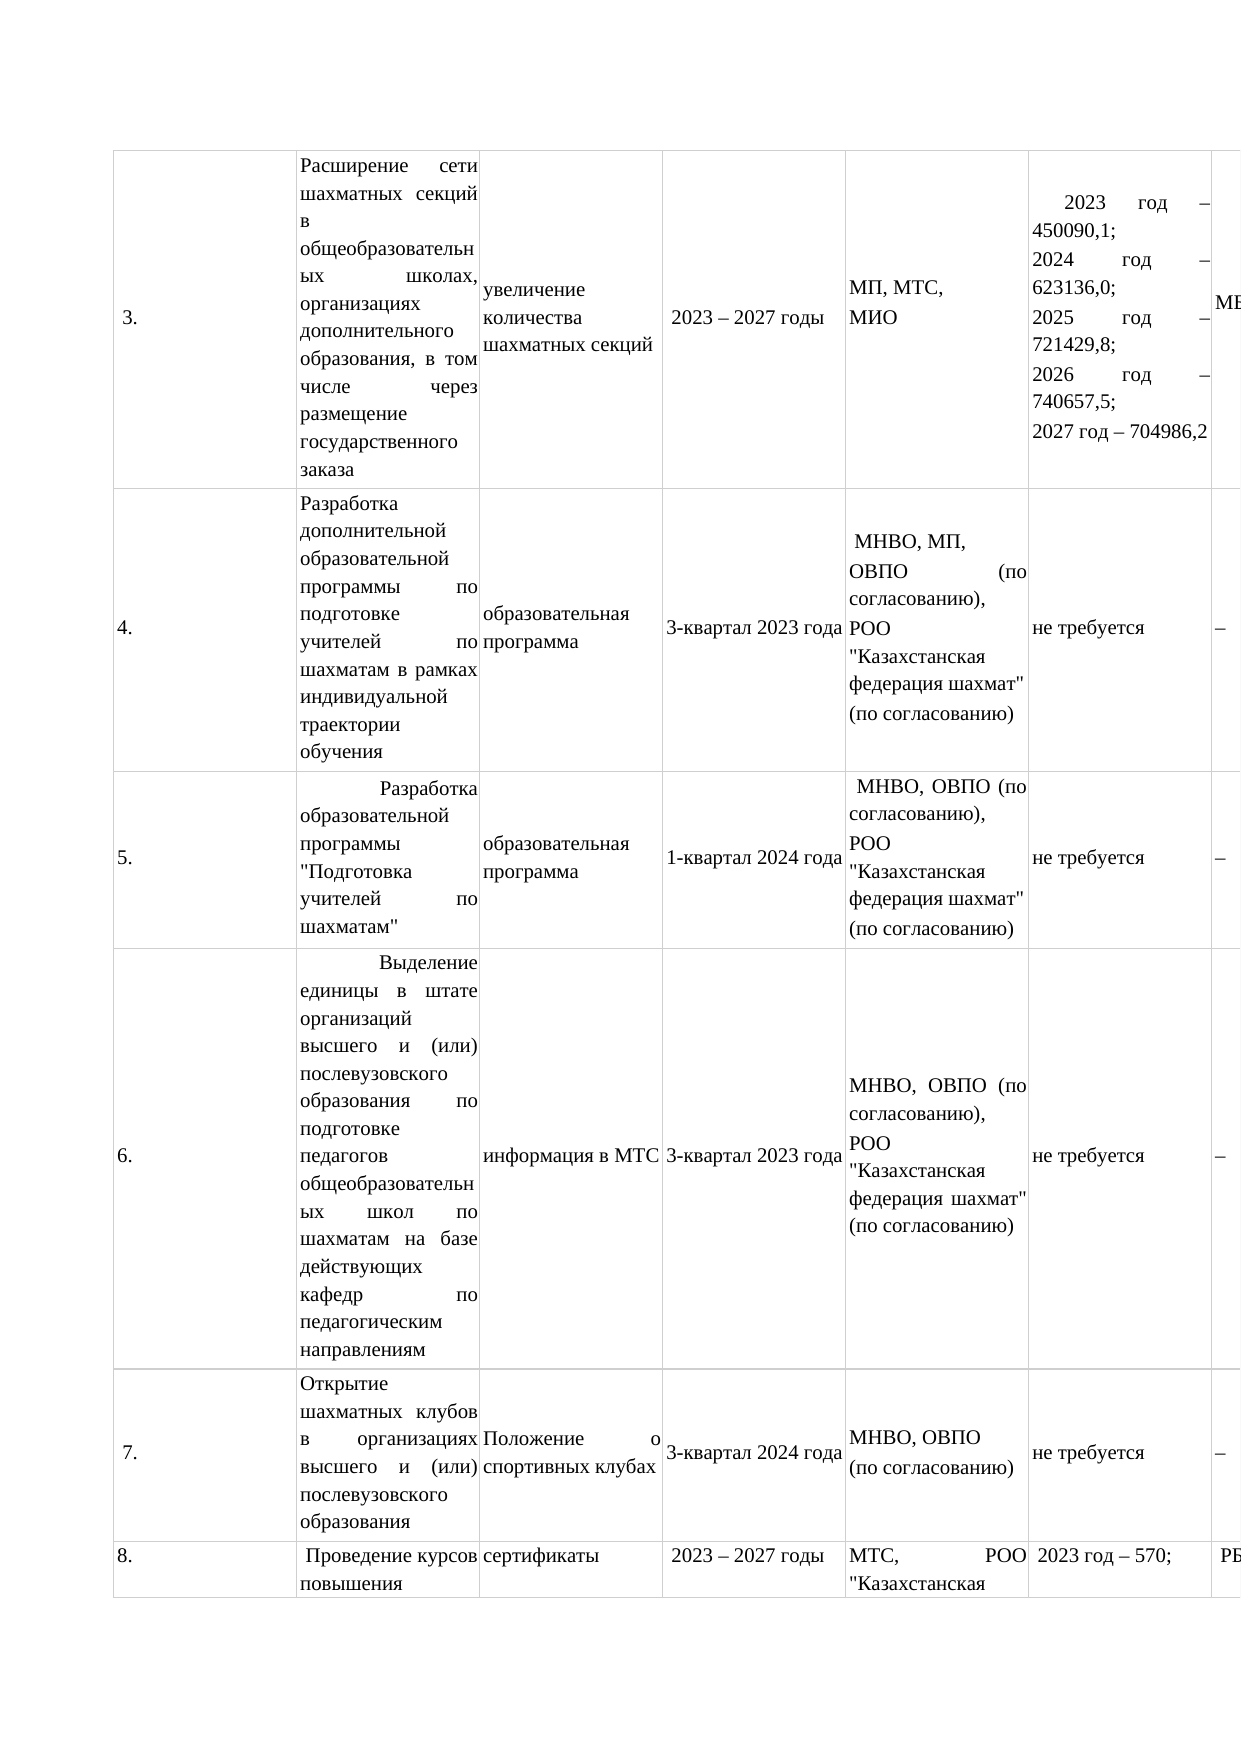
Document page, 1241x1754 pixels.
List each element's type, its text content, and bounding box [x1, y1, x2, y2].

table_cell Открытие шахматных клубов в организациях высшего и (или) послевузовского образования [297, 1370, 479, 1541]
table_cell Положение о спортивных клубах [480, 1370, 662, 1541]
table_cell 7. [114, 1370, 296, 1541]
table_cell МНВО, МП, ОВПО (по согласованию), РОО "Казахстанская федерация шахмат" (по согласованию) [846, 489, 1028, 771]
table_cell 3-квартал 2023 года [663, 489, 845, 771]
table_cell информация в МТС [480, 949, 662, 1368]
table_cell МНВО, ОВПО (по согласованию), РОО "Казахстанская федерация шахмат" (по согласованию) [846, 772, 1028, 947]
table_cell не требуется [1029, 949, 1211, 1368]
table_cell увеличение количества шахматных секций [480, 151, 662, 488]
table_cell образовательная программа [480, 772, 662, 947]
table_cell 5. [114, 772, 296, 947]
table_cell МНВО, ОВПО (по согласованию), РОО "Казахстанская федерация шахмат" (по согласованию) [846, 949, 1028, 1368]
table_cell – [1212, 949, 1240, 1368]
table_cell 1-квартал 2024 года [663, 772, 845, 947]
table_cell не требуется [1029, 489, 1211, 771]
table_cell сертификаты [480, 1542, 662, 1597]
table_cell образовательная программа [480, 489, 662, 771]
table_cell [846, 1542, 1028, 1597]
table_cell Выделение единицы в штате организаций высшего и (или) послевузовского образования по подготовке педагогов общеобразовательных школ по шахматам на базе действующих кафедр по педагогическим направлениям [297, 949, 479, 1368]
table_cell 2023 год – 450090,1; 2024 год – 623136,0; 2025 год – 721429,8; 2026 год – 740657,5; 2027 год – 704986,2 [1029, 151, 1211, 488]
table_cell 2023 – 2027 годы [663, 1542, 845, 1597]
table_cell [1029, 1542, 1211, 1597]
table_cell не требуется [1029, 772, 1211, 947]
table_cell Разработка дополнительной образовательной программы по подготовке учителей по шахматам в рамках индивидуальной траектории обучения [297, 489, 479, 771]
table_cell 3-квартал 2023 года [663, 949, 845, 1368]
table_cell 3. [114, 151, 296, 488]
table_cell – [1212, 489, 1240, 771]
table_cell – [1212, 772, 1240, 947]
table_cell – [1212, 1370, 1240, 1541]
table_cell РБ [1212, 1542, 1240, 1597]
table_cell 8. [114, 1542, 296, 1597]
table_cell 2023 – 2027 годы [663, 151, 845, 488]
table_cell 4. [114, 489, 296, 771]
table_cell не требуется [1029, 1370, 1211, 1541]
table_cell 6. [114, 949, 296, 1368]
table_cell 3-квартал 2024 года [663, 1370, 845, 1541]
table_cell МП, МТС, МИО [846, 151, 1028, 488]
table_cell Расширение сети шахматных секций в общеобразовательных школах, организациях дополнительного образования, в том числе через размещение государственного заказа [297, 151, 479, 488]
table_cell МНВО, ОВПО (по согласованию) [846, 1370, 1028, 1541]
table_cell Разработка образовательной программы "Подготовка учителей по шахматам" [297, 772, 479, 947]
table_cell МБ [1212, 151, 1240, 488]
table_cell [297, 1542, 479, 1597]
